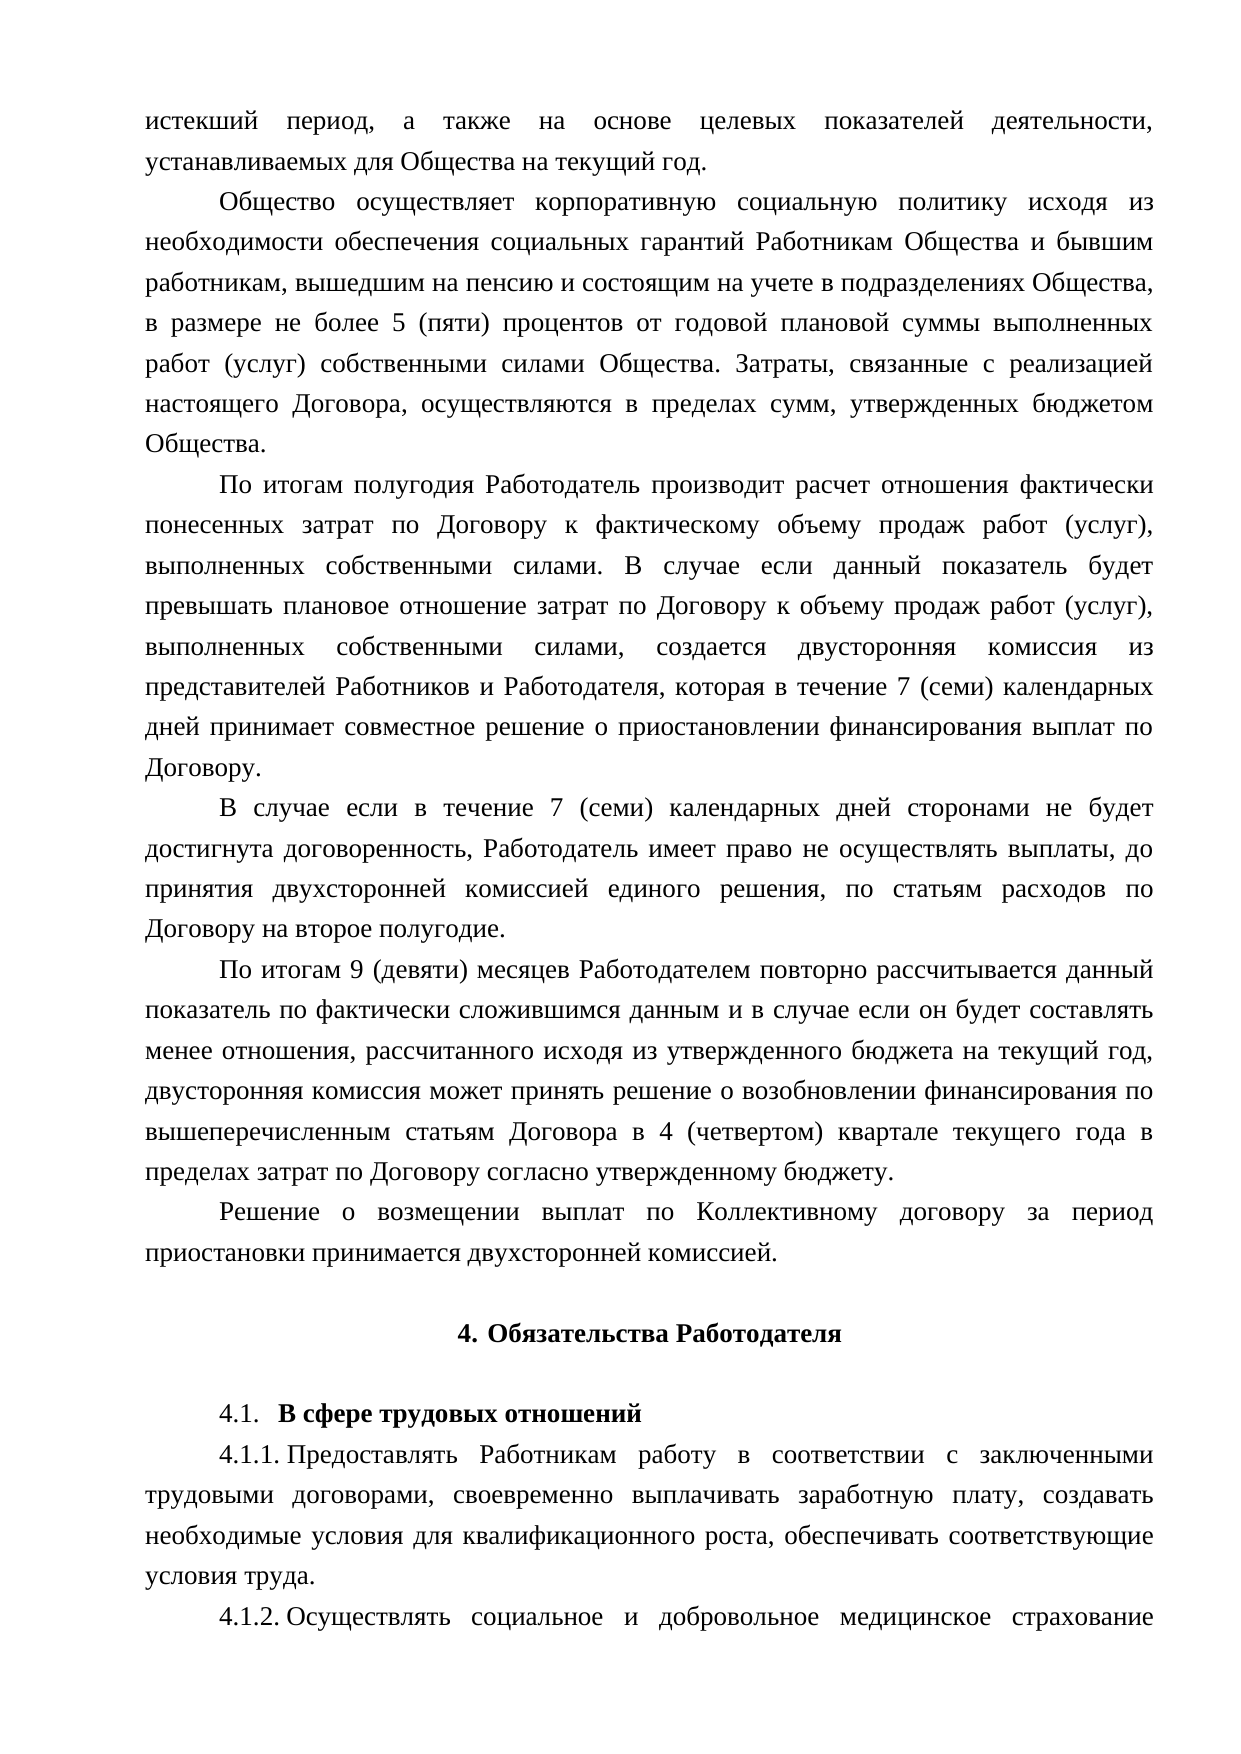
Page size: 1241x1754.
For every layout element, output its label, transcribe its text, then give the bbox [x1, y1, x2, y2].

text По итогам 9 (девяти) месяцев Работодателем повторно рассчитывается данный показатель по фактически сложившимся данным и в случае если он будет составлять менее отношения, рассчитанного исходя из утвержденного бюджета на текущий год, двусторонняя комиссия может принять решение о возобновлении финансирования по вышеперечисленным статьям Договора в 4 (четвертом) квартале текущего года в пределах затрат по Договору согласно утвержденному бюджету. [145, 953, 1155, 1186]
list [145, 1599, 1155, 1631]
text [145, 104, 1155, 176]
list В сфере трудовых отношений [145, 1397, 1155, 1429]
text В случае если в течение 7 (семи) календарных дней сторонами не будет достигнута договоренность, Работодатель имеет право не осуществлять выплаты, до принятия двухсторонней комиссией единого решения, по статьям расходов по Договору на второе полугодие. [145, 791, 1155, 944]
list Предоставлять Работникам работу в соответствии с заключенными трудовыми договорами, своевременно выплачивать заработную плату, создавать необходимые условия для квалификационного роста, обеспечивать соответствующие условия труда. [145, 1438, 1155, 1590]
text Решение о возмещении выплат по Коллективному договору за период приостановки принимается двухсторонней комиссией. [145, 1195, 1155, 1267]
list Обязательства Работодателя [145, 1317, 1155, 1348]
text По итогам полугодия Работодатель производит расчет отношения фактически понесенных затрат по Договору к фактическому объему продаж работ (услуг), выполненных собственными силами. В случае если данный показатель будет превышать плановое отношение затрат по Договору к объему продаж работ (услуг), выполненных собственными силами, создается двусторонняя комиссия из представителей Работников и Работодателя, которая в течение 7 (семи) календарных дней принимает совместное решение о приостановлении финансирования выплат по Договору. [145, 468, 1155, 782]
text Общество осуществляет корпоративную социальную политику исходя из необходимости обеспечения социальных гарантий Работникам Общества и бывшим работникам, вышедшим на пенсию и состоящим на учете в подразделениях Общества, в размере не более 5 (пяти) процентов от годовой плановой суммы выполненных работ (услуг) собственными силами Общества. Затраты, связанные с реализацией настоящего Договора, осуществляются в пределах сумм, утвержденных бюджетом Общества. [145, 185, 1155, 459]
